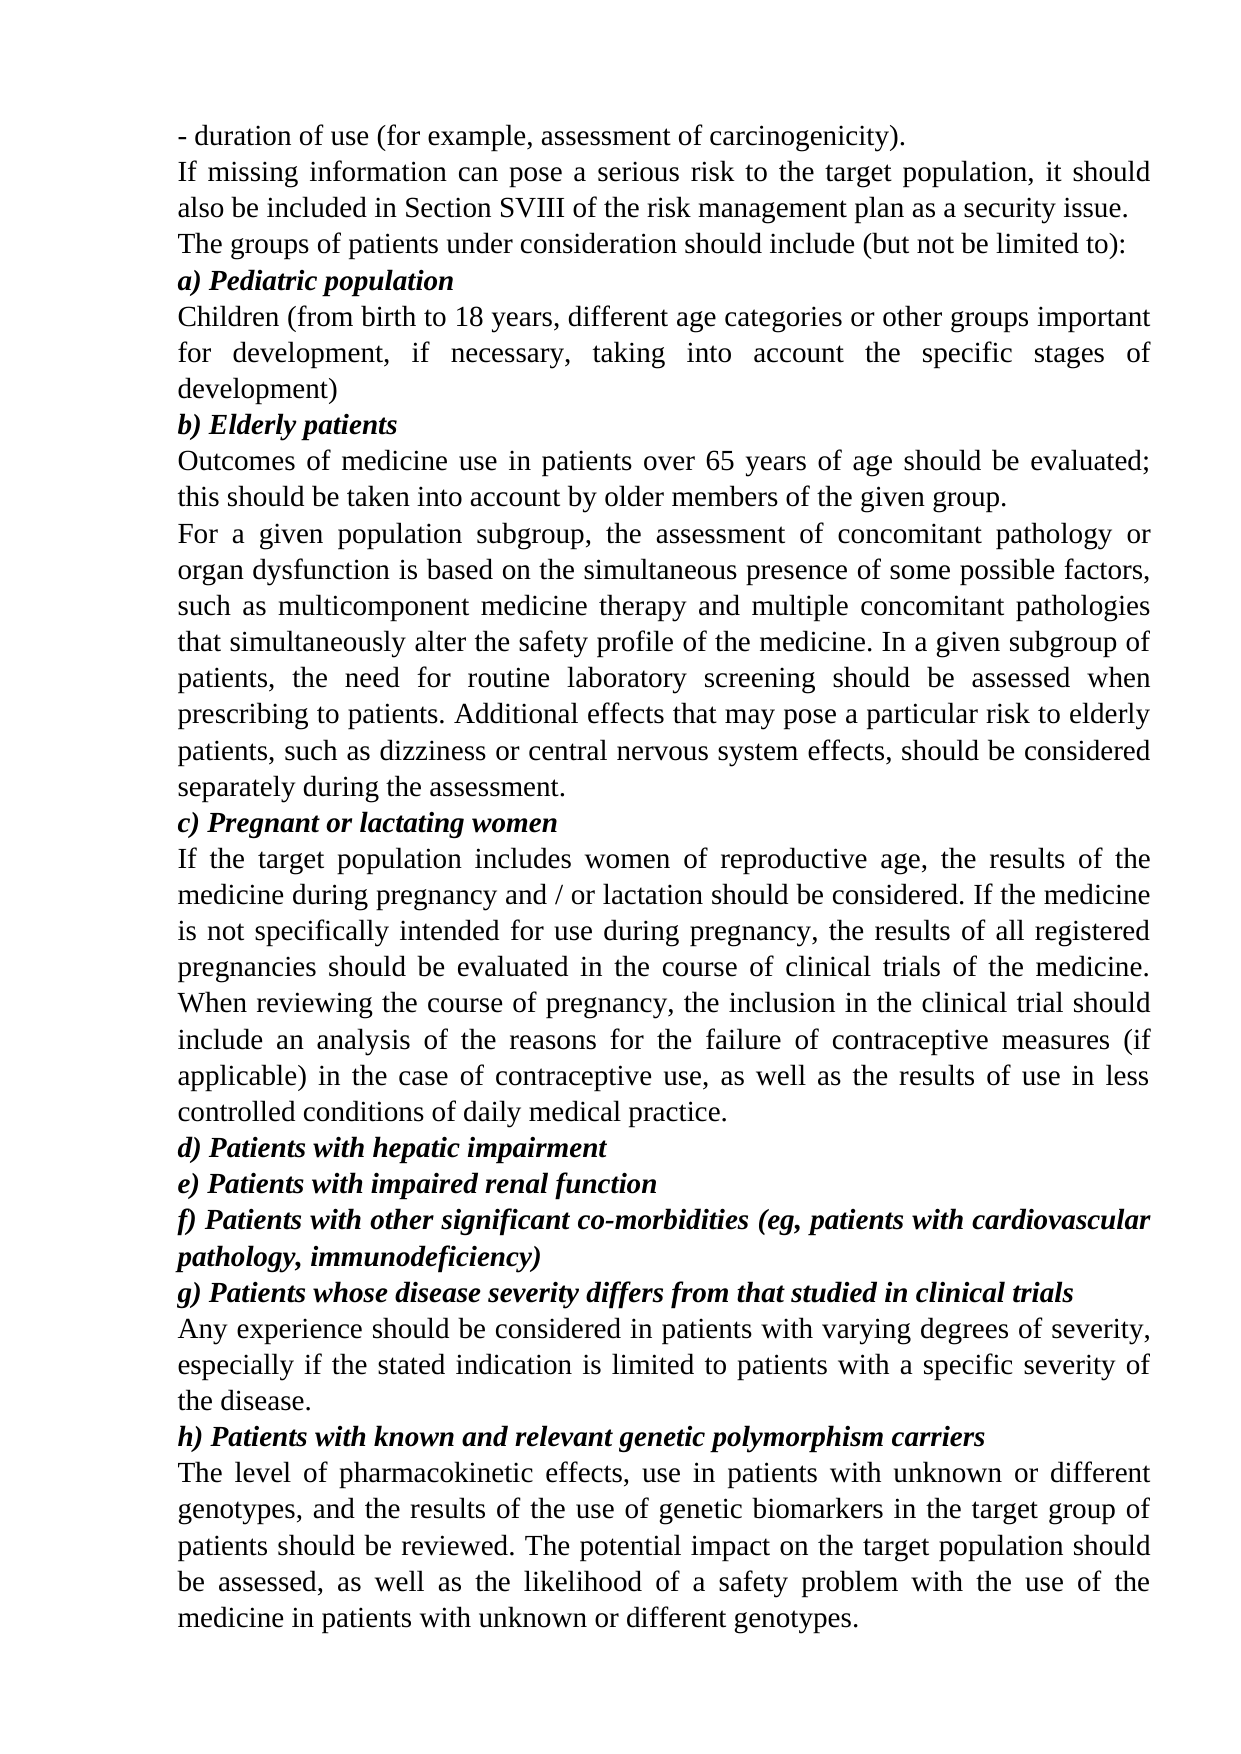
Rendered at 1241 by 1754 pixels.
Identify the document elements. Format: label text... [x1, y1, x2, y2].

text g) Patients whose disease severity differs from that studied in clinical trials [177, 1275, 1152, 1308]
text a) Pediatric population [177, 263, 1152, 296]
text d) Patients with hepatic impairment [177, 1130, 1152, 1164]
text b) Elderly patients [177, 407, 1152, 441]
text If the target population includes women of reproductive age, the results of the medicine during pregnancy and / or lactation should be considered. If the medicine is not specifically intended for use during pregnancy, the results of all registered pregnancies should be evaluated in the course of clinical trials of the medicine. When reviewing the course of pregnancy, the inclusion in the clinical trial should include an analysis of the reasons for the failure of contraceptive measures (if applicable) in the case of contraceptive use, as well as the results of use in less controlled conditions of daily medical practice. [177, 841, 1152, 1128]
text h) Patients with known and relevant genetic polymorphism carriers [177, 1419, 1152, 1453]
text Outcomes of medicine use in patients over 65 years of age should be evaluated; this should be taken into account by older members of the given group. [177, 443, 1152, 513]
text c) Pregnant or lactating women [177, 805, 1152, 838]
text The groups of patients under consideration should include (but not be limited to): [177, 227, 1152, 260]
text The level of pharmacokinetic effects, use in patients with unknown or different genotypes, and the results of the use of genetic biomarkers in the target group of patients should be reviewed. The potential impact on the target population should be assessed, as well as the likelihood of a safety problem with the use of the medicine in patients with unknown or different genotypes. [177, 1456, 1152, 1634]
text e) Patients with impaired renal function [177, 1166, 1152, 1200]
text Children (from birth to 18 years, different age categories or other groups important for development, if necessary, taking into account the specific stages of development) [177, 299, 1152, 405]
text - duration of use (for example, assessment of carcinogenicity). [177, 118, 1152, 152]
text For a given population subgroup, the assessment of concomitant pathology or organ dysfunction is based on the simultaneous presence of some possible factors, such as multicomponent medicine therapy and multiple concomitant pathologies that simultaneously alter the safety profile of the medicine. In a given subgroup of patients, the need for routine laboratory screening should be assessed when prescribing to patients. Additional effects that may pose a particular risk to elderly patients, such as dizziness or central nervous system effects, should be considered separately during the assessment. [177, 516, 1152, 802]
text f) Patients with other significant co-morbidities (eg, patients with cardiovascular pathology, immunodeficiency) [177, 1202, 1152, 1272]
text Any experience should be considered in patients with varying degrees of severity, especially if the stated indication is limited to patients with a specific severity of the disease. [177, 1311, 1152, 1417]
text If missing information can pose a serious risk to the target population, it should also be included in Section SVIII of the risk management plan as a security issue. [177, 154, 1152, 224]
